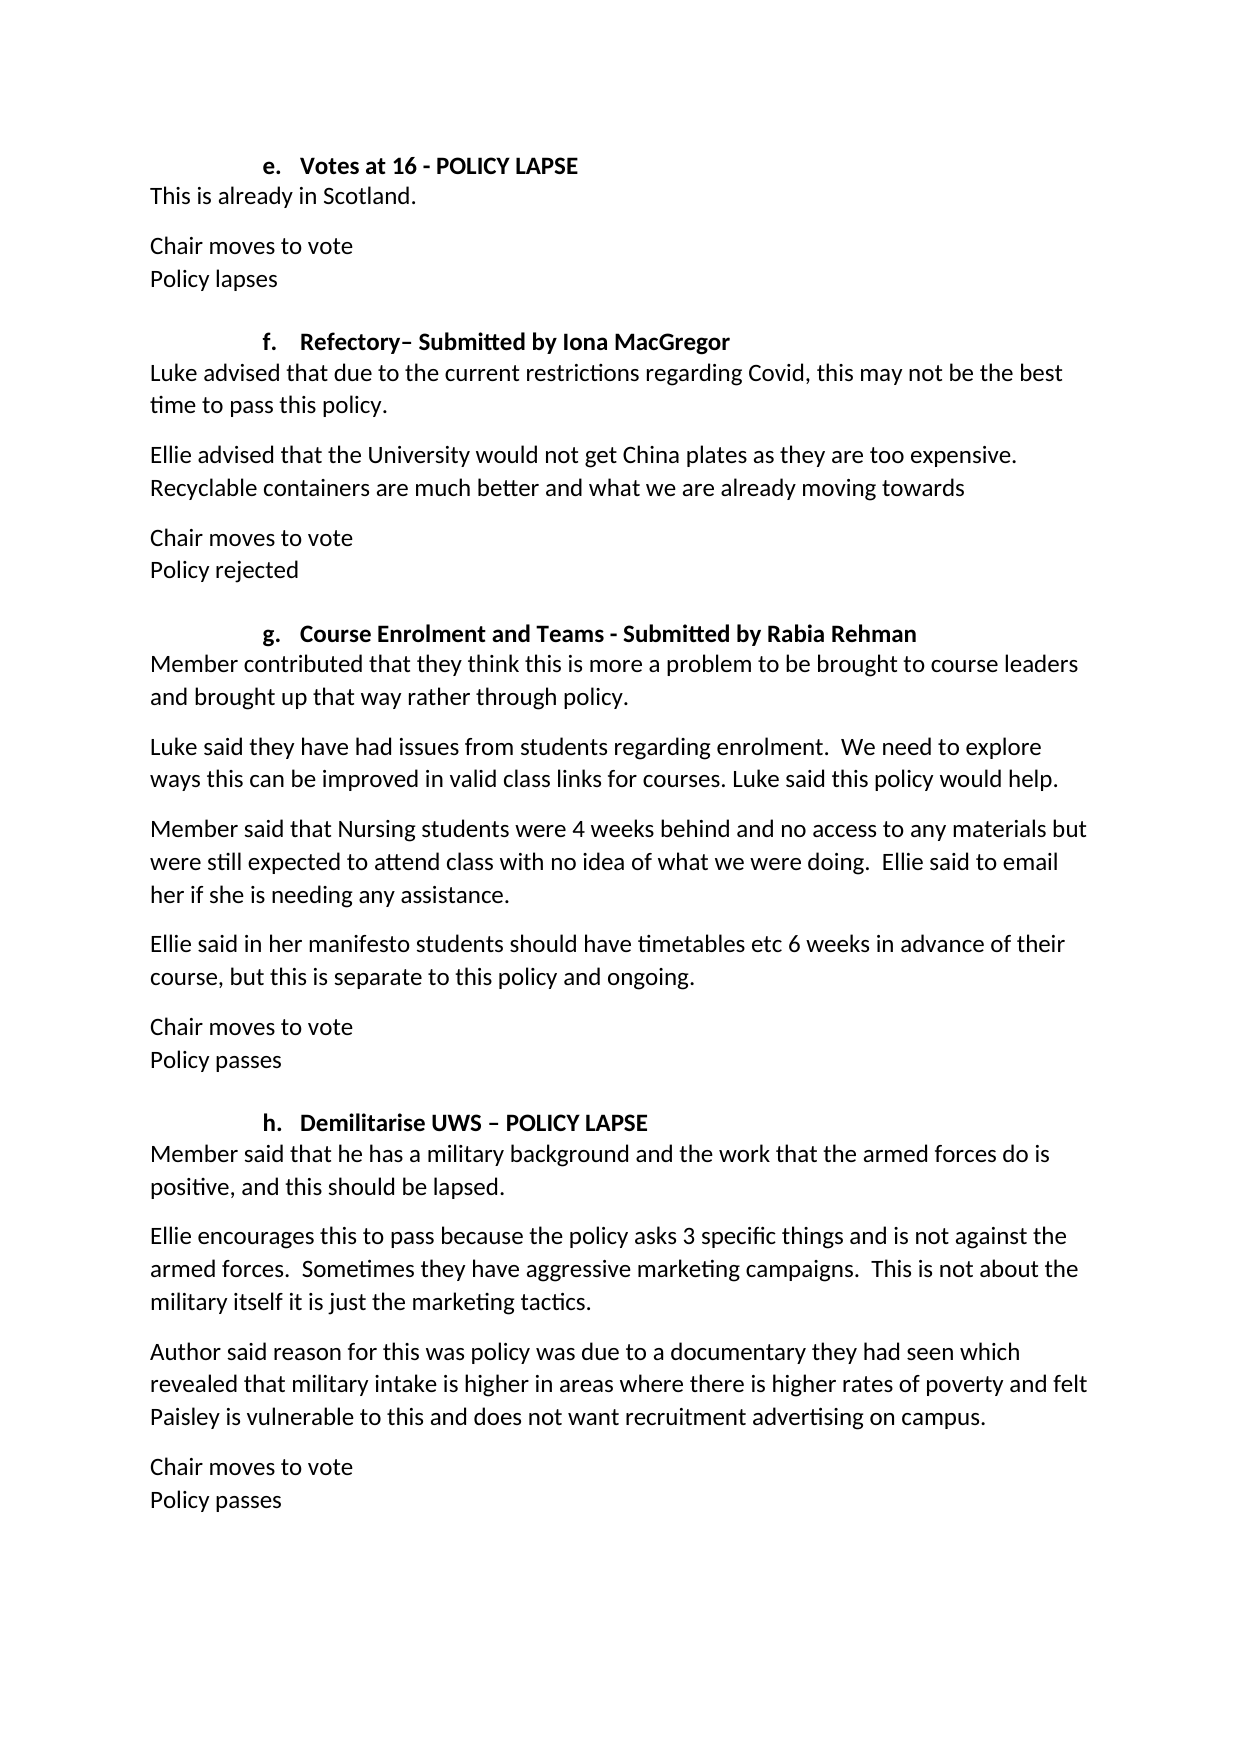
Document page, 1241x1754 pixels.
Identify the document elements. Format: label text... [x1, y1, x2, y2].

text This is already in Scotland. [150, 181, 1090, 211]
text Luke advised that due to the current restrictions regarding Covid, this may not be the best time to pass this policy. [150, 357, 1090, 420]
list Votes at 16 - POLICY LAPSE [262, 150, 1090, 181]
list Demilitarise UWS – POLICY LAPSE [262, 1107, 1090, 1138]
text Chair moves to vote [150, 230, 1090, 261]
text Policy rejected [150, 554, 1090, 585]
text Member contributed that they think this is more a problem to be brought to course leaders and brought up that way rather through policy. [150, 648, 1090, 712]
text Author said reason for this was policy was due to a documentary they had seen which revealed that military intake is higher in areas where there is higher rates of poverty and felt Paisley is vulnerable to this and does not want recruitment advertising on campus. [150, 1336, 1090, 1432]
text Member said that he has a military background and the work that the armed forces do is positive, and this should be lapsed. [150, 1138, 1090, 1201]
text Luke said they have had issues from students regarding enrolment. We need to explore ways this can be improved in valid class links for courses. Luke said this policy would help. [150, 731, 1090, 794]
text Chair moves to vote [150, 1451, 1090, 1482]
text Ellie said in her manifesto students should have timetables etc 6 weeks in advance of their course, but this is separate to this policy and ongoing. [150, 929, 1090, 992]
text Chair moves to vote [150, 1011, 1090, 1042]
text Ellie advised that the University would not get China plates as they are too expensive. Recyclable containers are much better and what we are already moving towards [150, 439, 1090, 503]
text Ellie encourages this to pass because the policy asks 3 specific things and is not against the armed forces. Sometimes they have aggressive marketing campaigns. This is not about the military itself it is just the marketing tactics. [150, 1220, 1090, 1317]
list Course Enrolment and Teams - Submitted by Rabia Rehman [262, 618, 1090, 648]
text Chair moves to vote [150, 522, 1090, 552]
text Policy passes [150, 1484, 1090, 1514]
list Refectory– Submitted by Iona MacGregor [262, 326, 1090, 357]
text Policy passes [150, 1044, 1090, 1074]
text Member said that Nursing students were 4 weeks behind and no access to any materials but were still expected to attend class with no idea of what we were doing. Ellie said to email her if she is needing any assistance. [150, 813, 1090, 909]
text Policy lapses [150, 263, 1090, 293]
